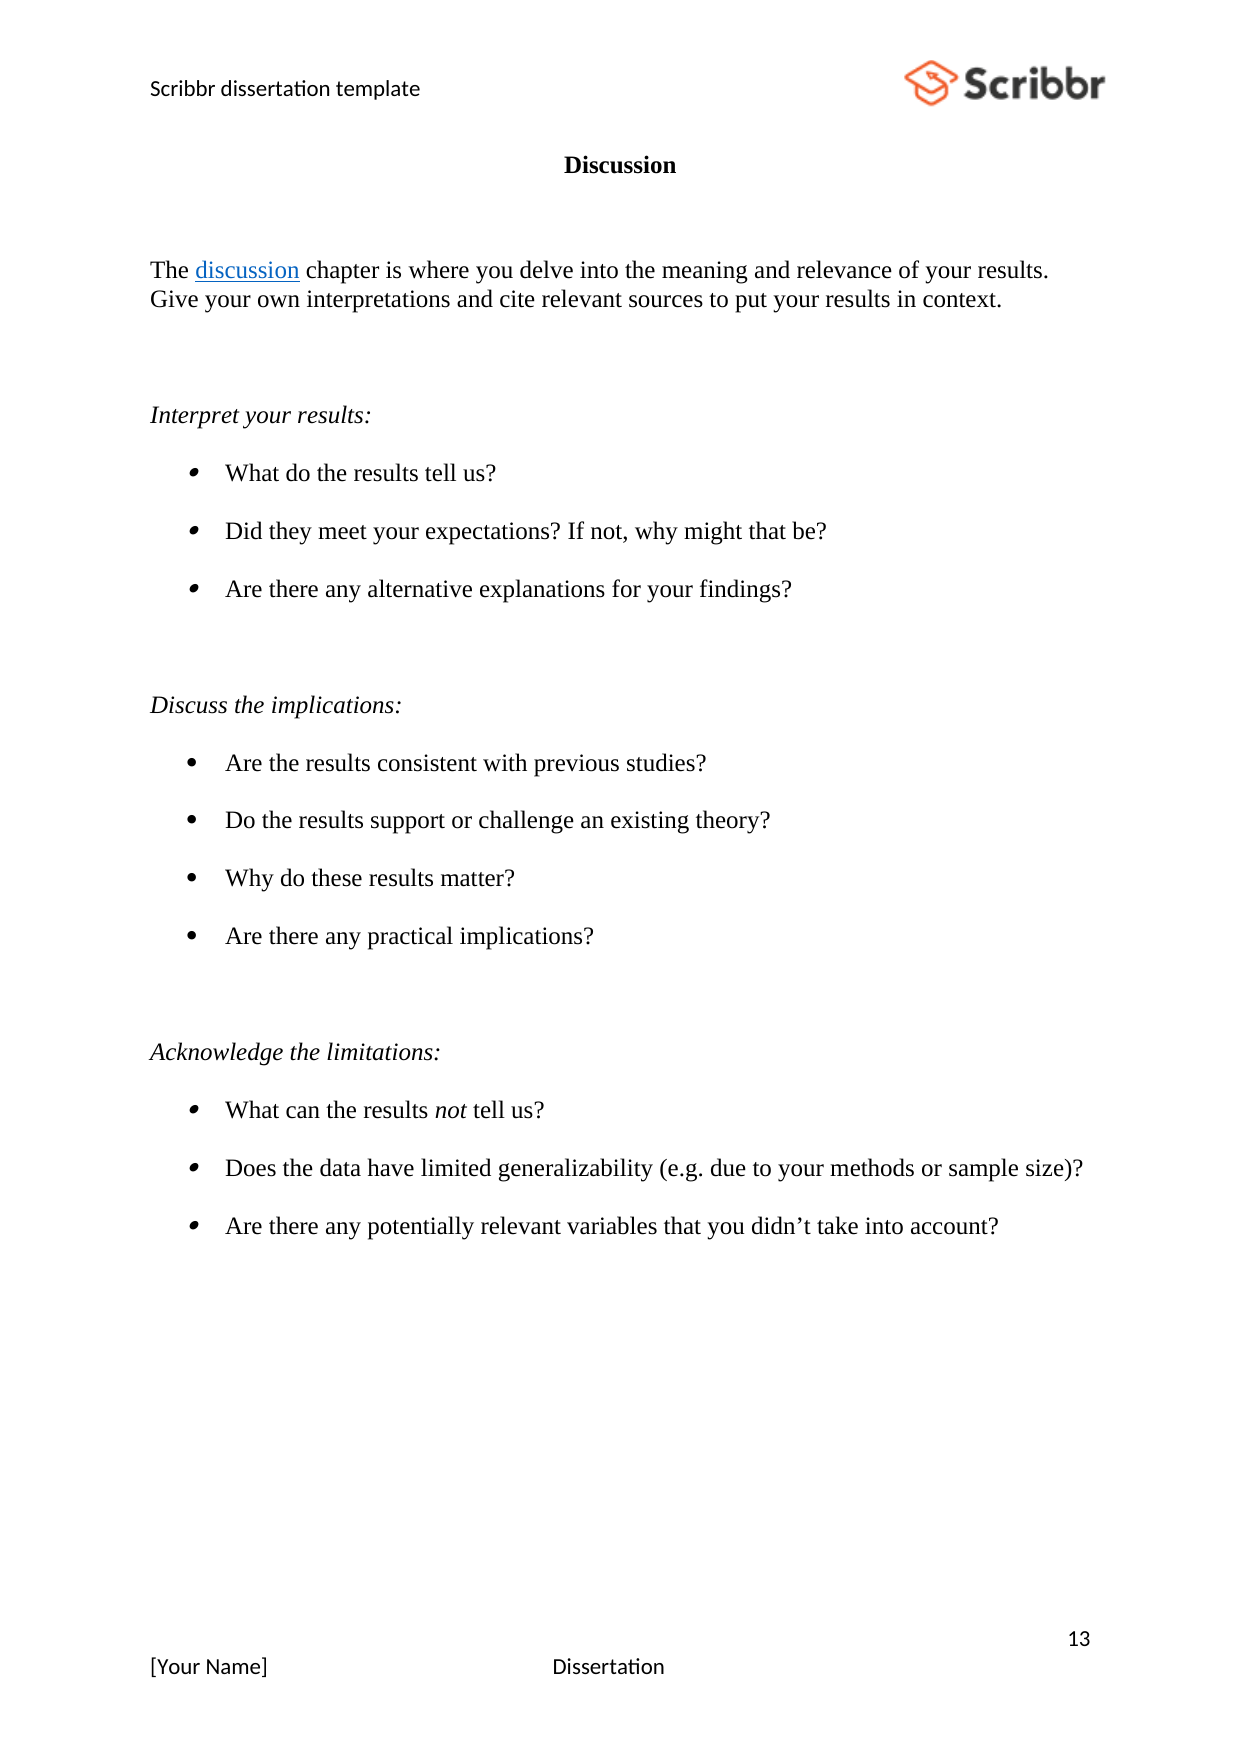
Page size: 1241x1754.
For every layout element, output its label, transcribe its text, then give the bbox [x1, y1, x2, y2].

text Acknowledge the limitations: [150, 1037, 1090, 1066]
list Why do these results matter? [187, 863, 1090, 892]
list What do the results tell us? [187, 458, 1090, 487]
list Do the results support or challenge an existing theory? [187, 806, 1090, 834]
list Are there any practical implications? [187, 921, 1090, 950]
list Does the data have limited generalizability (e.g. due to your methods or sample size)? [187, 1153, 1090, 1182]
picture [903, 60, 1107, 108]
list Are there any potentially relevant variables that you didn’t take into account? [187, 1211, 1090, 1240]
text Interpret your results: [150, 400, 1090, 429]
list Are the results consistent with previous studies? [187, 748, 1090, 776]
text Discuss the implications: [150, 690, 1090, 718]
list Did they meet your expectations? If not, why might that be? [187, 516, 1090, 545]
list What can the results not tell us? [187, 1095, 1090, 1124]
text The discussion chapter is where you delve into the meaning and relevance of your results. Give your own interpretations and cite relevant sources to put your results in context. [150, 256, 1090, 313]
subtitle Discussion [150, 150, 1090, 179]
list Are there any alternative explanations for your findings? [187, 574, 1090, 603]
